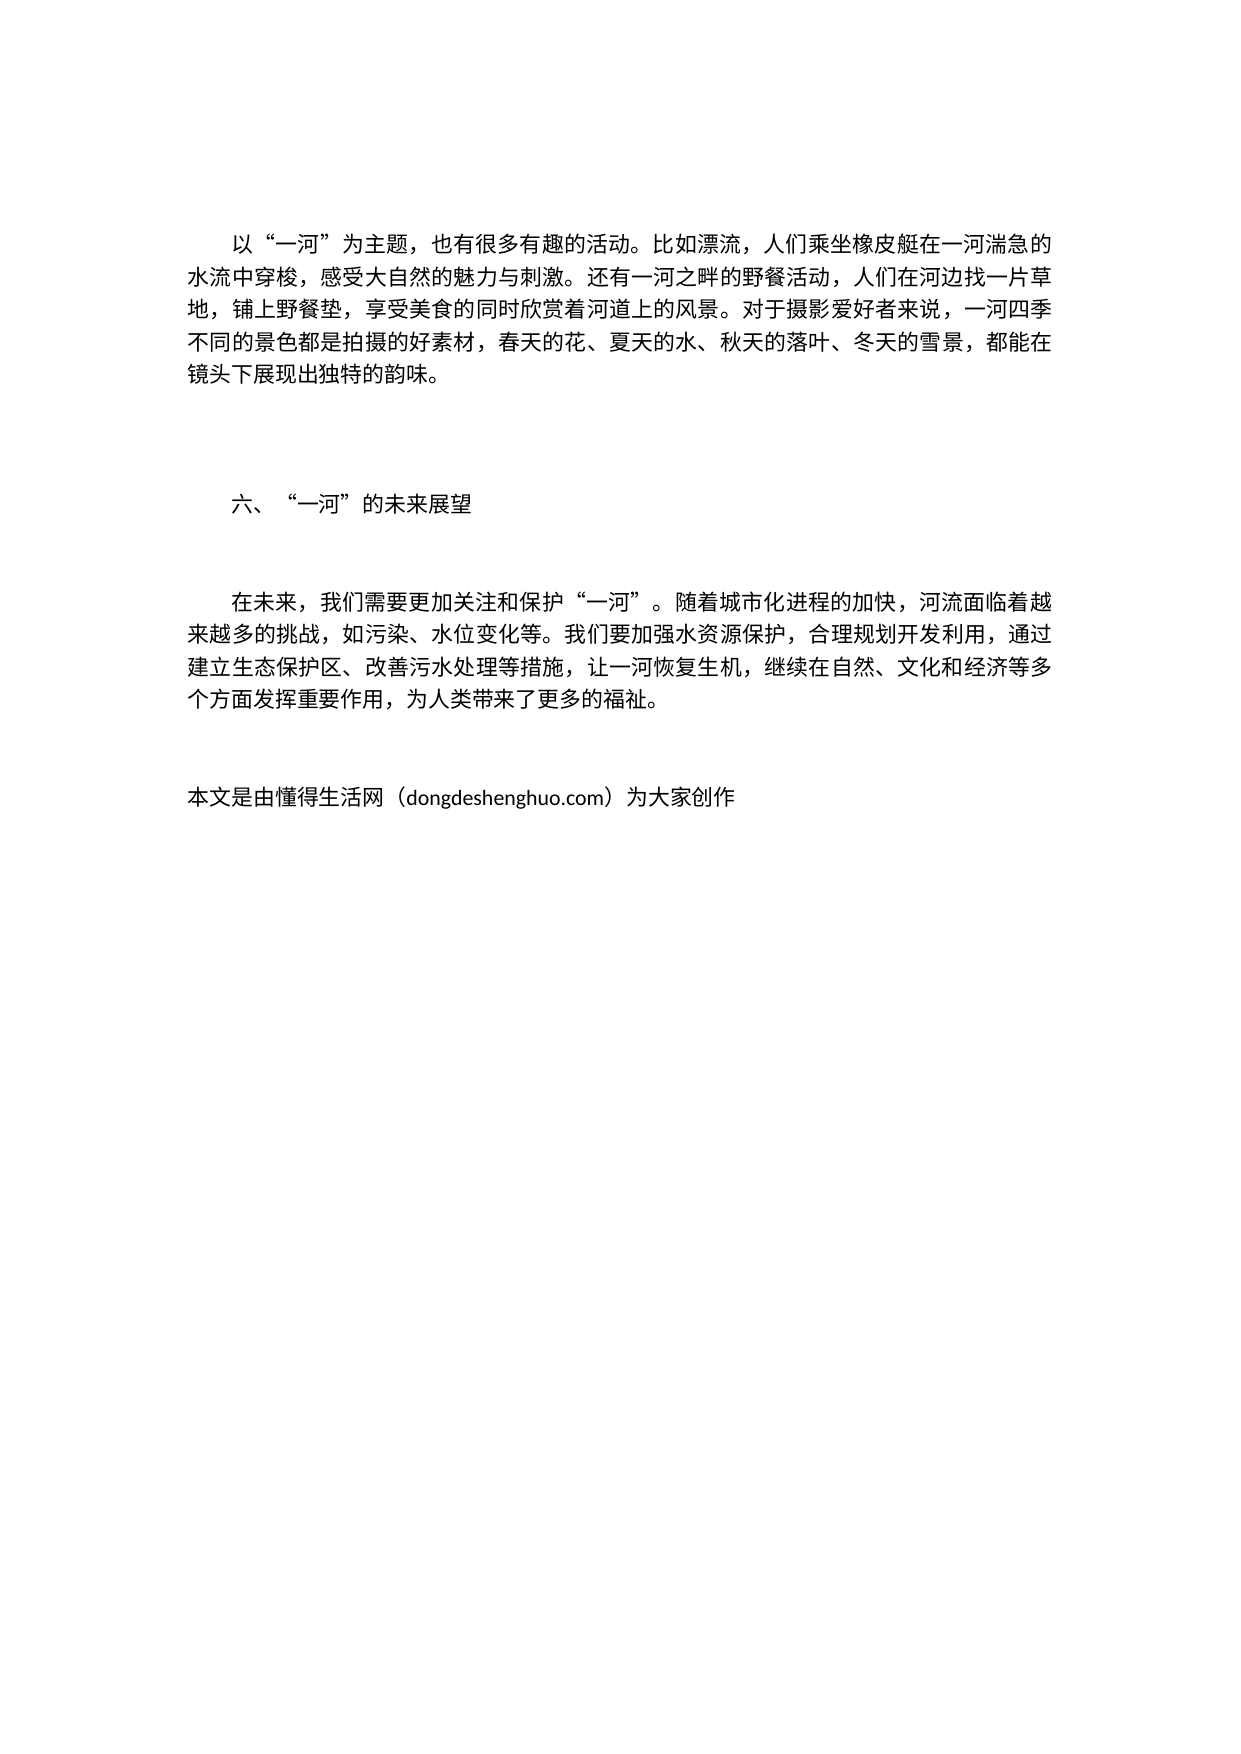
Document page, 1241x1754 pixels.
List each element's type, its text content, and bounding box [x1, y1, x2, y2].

text 以“一河”为主题，也有很多有趣的活动。比如漂流，人们乘坐橡皮艇在一河湍急的水流中穿梭，感受大自然的魅力与刺激。还有一河之畔的野餐活动，人们在河边找一片草地，铺上野餐垫，享受美食的同时欣赏着河道上的风景。对于摄影爱好者来说，一河四季不同的景色都是拍摄的好素材，春天的花、夏天的水、秋天的落叶、冬天的雪景，都能在镜头下展现出独特的韵味。 [187, 227, 1053, 389]
text 在未来，我们需要更加关注和保护“一河”。随着城市化进程的加快，河流面临着越来越多的挑战，如污染、水位变化等。我们要加强水资源保护，合理规划开发利用，通过建立生态保护区、改善污水处理等措施，让一河恢复生机，继续在自然、文化和经济等多个方面发挥重要作用，为人类带来了更多的福祉。 [187, 584, 1053, 714]
text 本文是由懂得生活网（dongdeshenghuo.com）为大家创作 [187, 779, 1053, 812]
text 六、“一河”的未来展望 [187, 487, 1053, 519]
